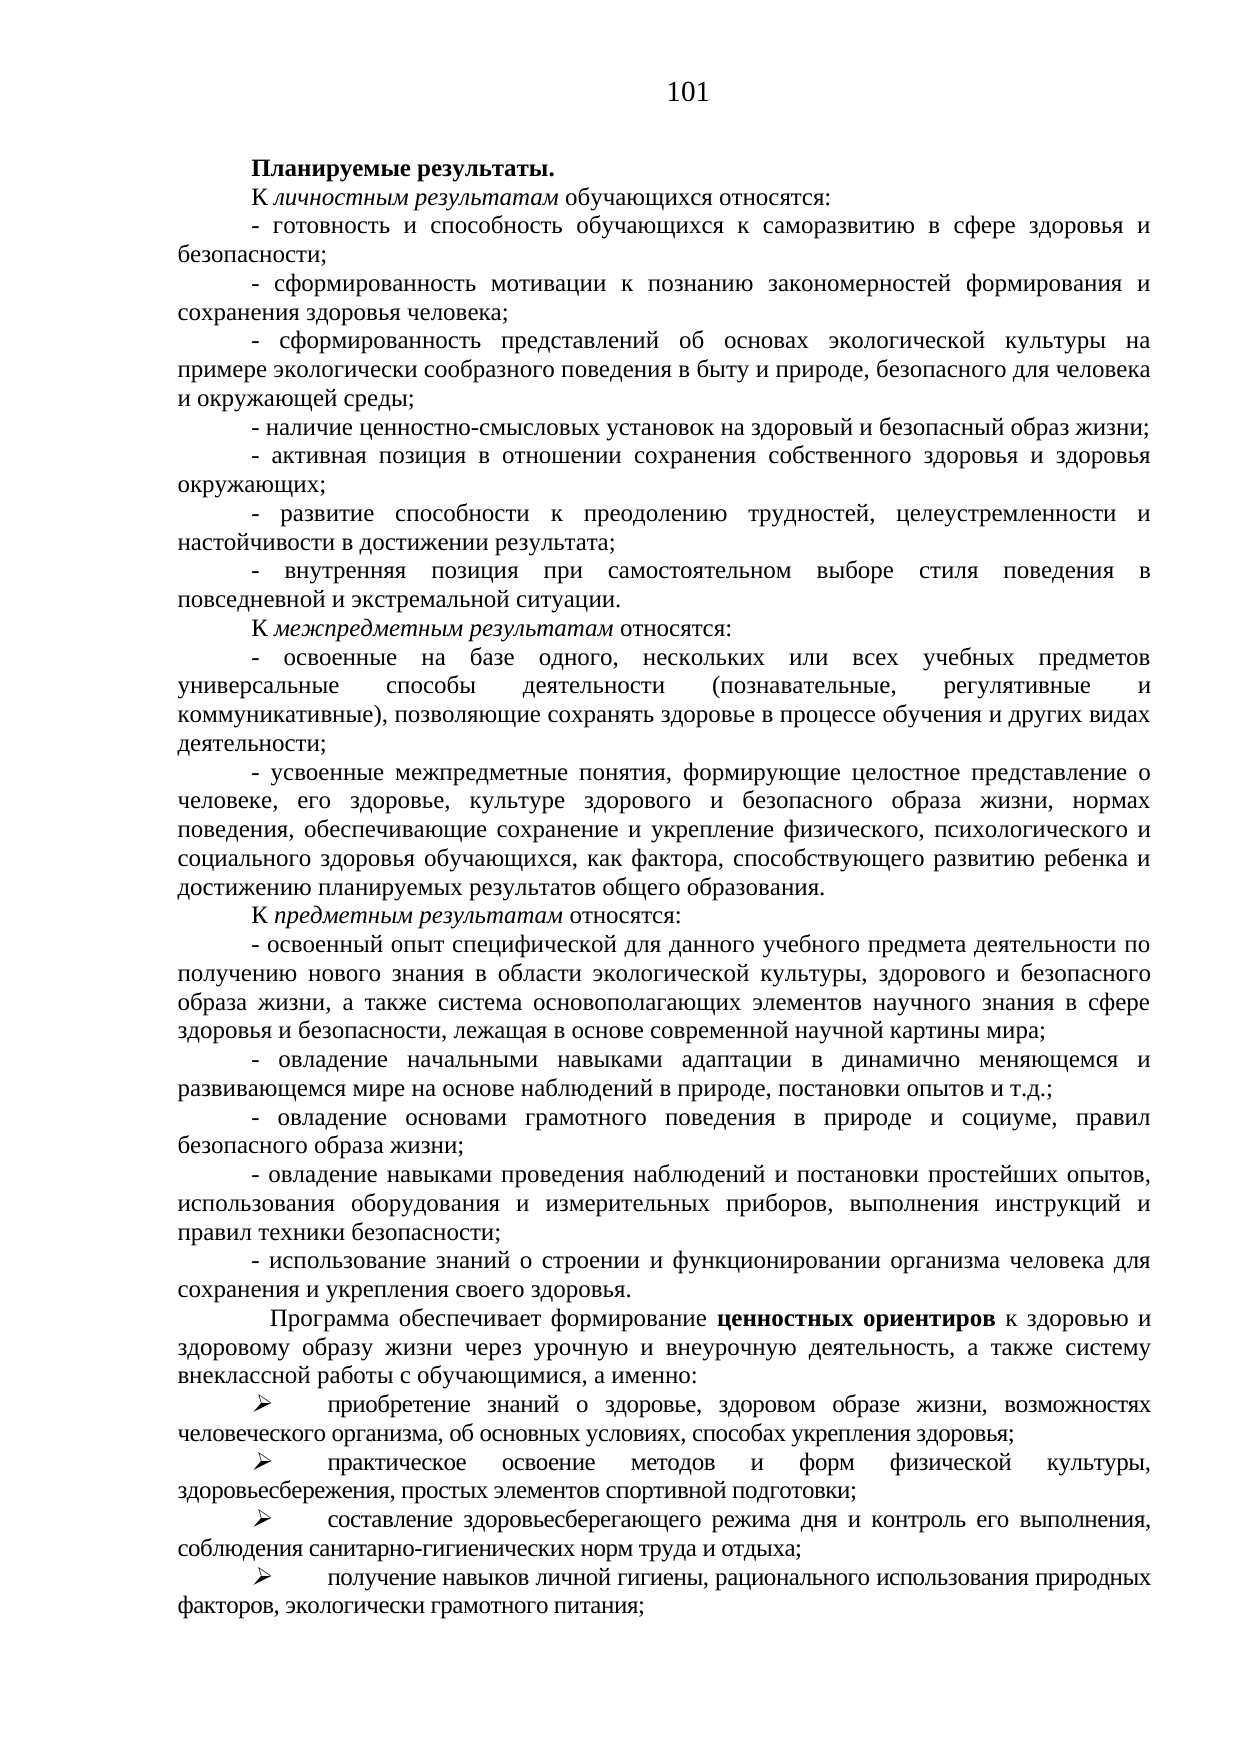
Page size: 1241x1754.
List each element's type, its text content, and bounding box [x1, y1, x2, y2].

text - активная позиция в отношении сохранения собственного здоровья и здоровья окружающих; [177, 440, 1152, 498]
text - готовность и способность обучающихся к саморазвитию в сфере здоровья и безопасности; [177, 210, 1152, 268]
list получение навыков личной гигиены, рационального использования природных факторов, экологически грамотного питания; [177, 1562, 1152, 1619]
text - внутренняя позиция при самостоятельном выборе стиля поведения в повседневной и экстремальной ситуации. [177, 555, 1152, 613]
text - усвоенные межпредметные понятия, формирующие целостное представление о человеке, его здоровье, культуре здорового и безопасного образа жизни, нормах поведения, обеспечивающие сохранение и укрепление физического, психологического и социального здоровья обучающихся, как фактора, способствующего развитию ребенка и достижению планируемых результатов общего образования. [177, 757, 1152, 900]
text - овладение начальными навыками адаптации в динамично меняющемся и развивающемся мире на основе наблюдений в природе, постановки опытов и т.д.; [177, 1044, 1152, 1102]
list практическое освоение методов и форм физической культуры, здоровьесбережения, простых элементов спортивной подготовки; [177, 1447, 1152, 1504]
text - сформированность мотивации к познанию закономерностей формирования и сохранения здоровья человека; [177, 268, 1152, 325]
text К личностным результатам обучающихся относятся: [177, 182, 1152, 210]
text К предметным результатам относятся: [177, 900, 1152, 929]
list приобретение знаний о здоровье, здоровом образе жизни, возможностях человеческого организма, об основных условиях, способах укрепления здоровья; [177, 1389, 1152, 1447]
text Программа обеспечивает формирование ценностных ориентиров к здоровью и здоровому образу жизни через урочную и внеурочную деятельность, а также систему внеклассной работы с обучающимися, а именно: [177, 1303, 1152, 1389]
text - сформированность представлений об основах экологической культуры на примере экологически сообразного поведения в быту и природе, безопасного для человека и окружающей среды; [177, 325, 1152, 412]
text Планируемые результаты. [177, 153, 1152, 182]
text - развитие способности к преодолению трудностей, целеустремленности и настойчивости в достижении результата; [177, 498, 1152, 555]
text - использование знаний о строении и функционировании организма человека для сохранения и укрепления своего здоровья. [177, 1245, 1152, 1303]
text К межпредметным результатам относятся: [177, 613, 1152, 642]
text - освоенные на базе одного, нескольких или всех учебных предметов универсальные способы деятельности (познавательные, регулятивные и коммуникативные), позволяющие сохранять здоровье в процессе обучения и других видах деятельности; [177, 642, 1152, 757]
list составление здоровьесберегающего режима дня и контроль его выполнения, соблюдения санитарно-гигиенических норм труда и отдыха; [177, 1504, 1152, 1562]
text - наличие ценностно-смысловых установок на здоровый и безопасный образ жизни; [177, 412, 1152, 440]
text - овладение навыками проведения наблюдений и постановки простейших опытов, использования оборудования и измерительных приборов, выполнения инструкций и правил техники безопасности; [177, 1159, 1152, 1245]
text - овладение основами грамотного поведения в природе и социуме, правил безопасного образа жизни; [177, 1102, 1152, 1159]
text - освоенный опыт специфической для данного учебного предмета деятельности по получению нового знания в области экологической культуры, здорового и безопасного образа жизни, а также система основополагающих элементов научного знания в сфере здоровья и безопасности, лежащая в основе современной научной картины мира; [177, 929, 1152, 1044]
